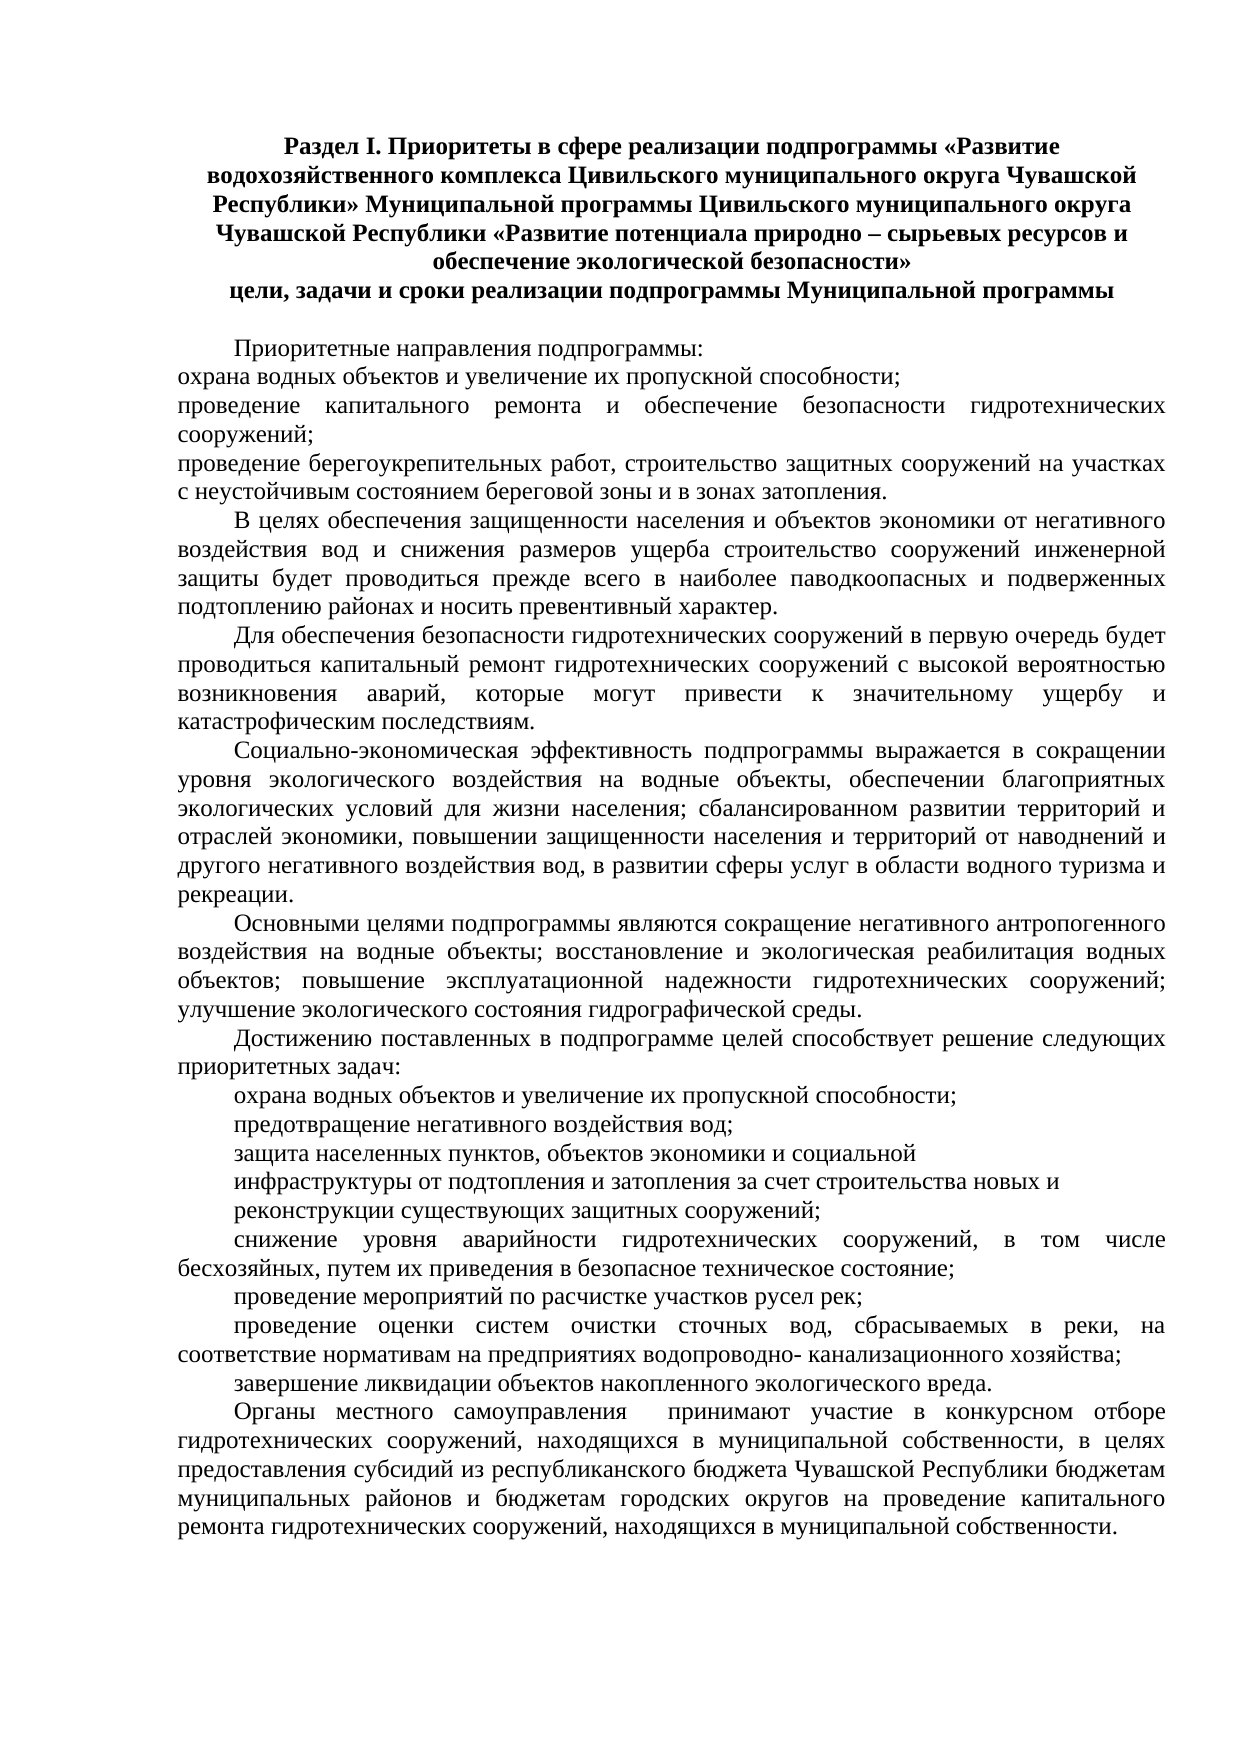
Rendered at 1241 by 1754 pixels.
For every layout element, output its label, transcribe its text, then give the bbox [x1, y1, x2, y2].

text охрана водных объектов и увеличение их пропускной способности; [177, 1080, 1167, 1109]
text проведение берегоукрепительных работ, строительство защитных сооружений на участках с неустойчивым состоянием береговой зоны и в зонах затопления. [177, 448, 1167, 505]
text Социально-экономическая эффективность подпрограммы выражается в сокращении уровня экологического воздействия на водные объекты, обеспечении благоприятных экологических условий для жизни населения; сбалансированном развитии территорий и отраслей экономики, повышении защищенности населения и территорий от наводнений и другого негативного воздействия вод, в развитии сферы услуг в области водного туризма и рекреации. [177, 735, 1167, 908]
text инфраструктуры от подтопления и затопления за счет строительства новых и [177, 1166, 1167, 1195]
text проведение мероприятий по расчистке участков русел рек; [177, 1281, 1167, 1310]
text Приоритетные направления подпрограммы: [177, 333, 1167, 361]
text Органы местного самоуправления принимают участие в конкурсном отборе гидротехнических сооружений, находящихся в муниципальной собственности, в целях предоставления субсидий из республиканского бюджета Чувашской Республики бюджетам муниципальных районов и бюджетам городских округов на проведение капитального ремонта гидротехнических сооружений, находящихся в муниципальной собственности. [177, 1396, 1167, 1540]
text В целях обеспечения защищенности населения и объектов экономики от негативного воздействия вод и снижения размеров ущерба строительство сооружений инженерной защиты будет проводиться прежде всего в наиболее паводкоопасных и подверженных подтоплению районах и носить превентивный характер. [177, 505, 1167, 620]
text охрана водных объектов и увеличение их пропускной способности; [177, 361, 1167, 390]
text снижение уровня аварийности гидротехнических сооружений, в том числе бесхозяйных, путем их приведения в безопасное техническое состояние; [177, 1224, 1167, 1281]
text предотвращение негативного воздействия вод; [177, 1109, 1167, 1138]
text завершение ликвидации объектов накопленного экологического вреда. [177, 1368, 1167, 1396]
text Раздел I. Приоритеты в сфере реализации подпрограммы «Развитие водохозяйственного комплекса Цивильского муниципального округа Чувашской Республики» Муниципальной программы Цивильского муниципального округа Чувашской Республики «Развитие потенциала природно – сырьевых ресурсов и обеспечение экологической безопасности» [177, 131, 1167, 275]
text проведение капитального ремонта и обеспечение безопасности гидротехнических сооружений; [177, 390, 1167, 448]
text Достижению поставленных в подпрограмме целей способствует решение следующих приоритетных задач: [177, 1023, 1167, 1080]
text Для обеспечения безопасности гидротехнических сооружений в первую очередь будет проводиться капитальный ремонт гидротехнических сооружений с высокой вероятностью возникновения аварий, которые могут привести к значительному ущербу и катастрофическим последствиям. [177, 620, 1167, 735]
text проведение оценки систем очистки сточных вод, сбрасываемых в реки, на соответствие нормативам на предприятиях водопроводно- канализационного хозяйства; [177, 1310, 1167, 1368]
text защита населенных пунктов, объектов экономики и социальной [177, 1138, 1167, 1166]
text реконструкции существующих защитных сооружений; [177, 1195, 1167, 1224]
text Основными целями подпрограммы являются сокращение негативного антропогенного воздействия на водные объекты; восстановление и экологическая реабилитация водных объектов; повышение эксплуатационной надежности гидротехнических сооружений; улучшение экологического состояния гидрографической среды. [177, 908, 1167, 1023]
text цели, задачи и сроки реализации подпрограммы Муниципальной программы [177, 275, 1167, 304]
